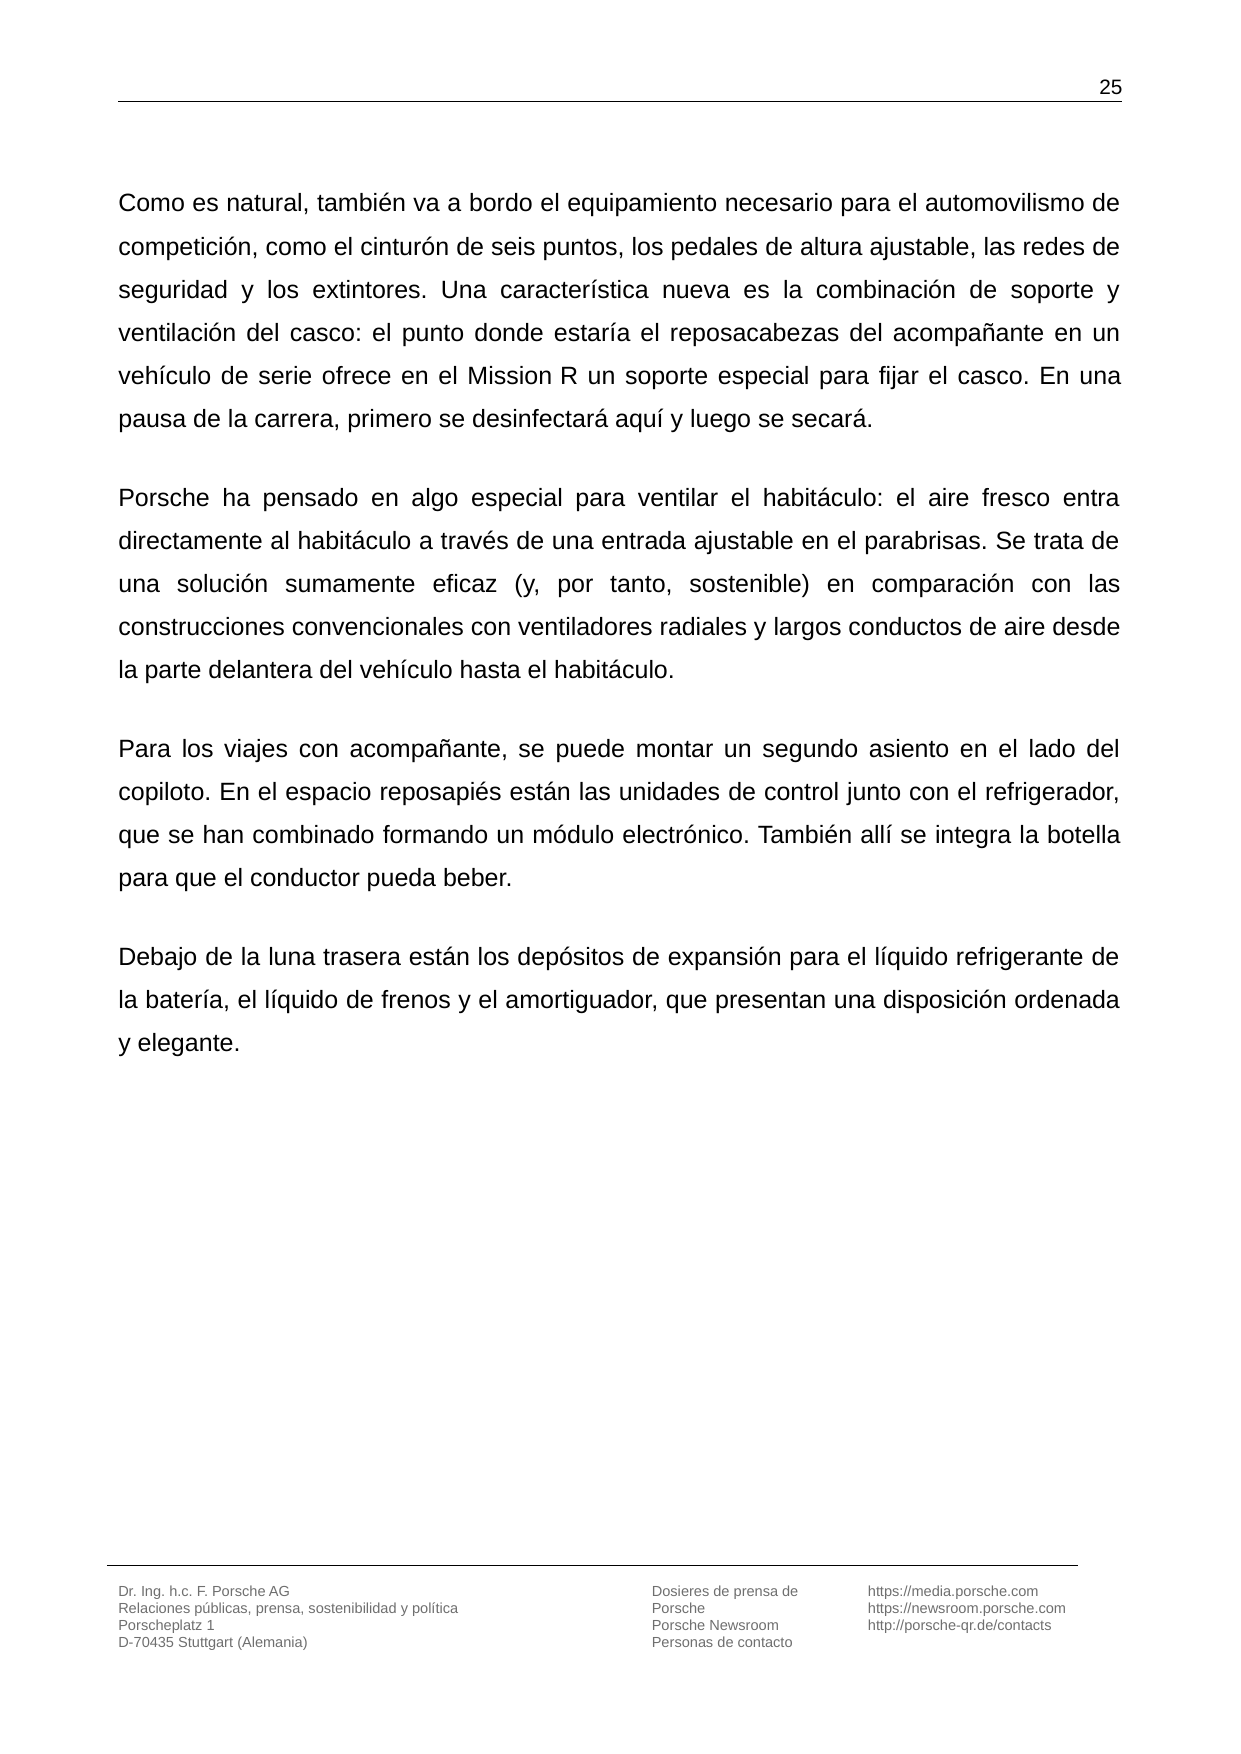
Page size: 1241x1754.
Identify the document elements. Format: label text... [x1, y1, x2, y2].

text Como es natural, también va a bordo el equipamiento necesario para el automovilismo de competición, como el cinturón de seis puntos, los pedales de altura ajustable, las redes de seguridad y los extintores. Una característica nueva es la combinación de soporte y ventilación del casco: el punto donde estaría el reposacabezas del acompañante en un vehículo de serie ofrece en el Mission R un soporte especial para fijar el casco. En una pausa de la carrera, primero se desinfectará aquí y luego se secará. [118, 188, 1122, 433]
text Debajo de la luna trasera están los depósitos de expansión para el líquido refrigerante de la batería, el líquido de frenos y el amortiguador, que presentan una disposición ordenada y elegante. [118, 941, 1122, 1056]
text Porsche ha pensado en algo especial para ventilar el habitáculo: el aire fresco entra directamente al habitáculo a través de una entrada ajustable en el parabrisas. Se trata de una solución sumamente eficaz (y, por tanto, sostenible) en comparación con las construcciones convencionales con ventiladores radiales y largos conductos de aire desde la parte delantera del vehículo hasta el habitáculo. [118, 482, 1122, 684]
text Para los viajes con acompañante, se puede montar un segundo asiento en el lado del copiloto. En el espacio reposapiés están las unidades de control junto con el refrigerador, que se han combinado formando un módulo electrónico. También allí se integra la botella para que el conductor pueda beber. [118, 733, 1122, 892]
